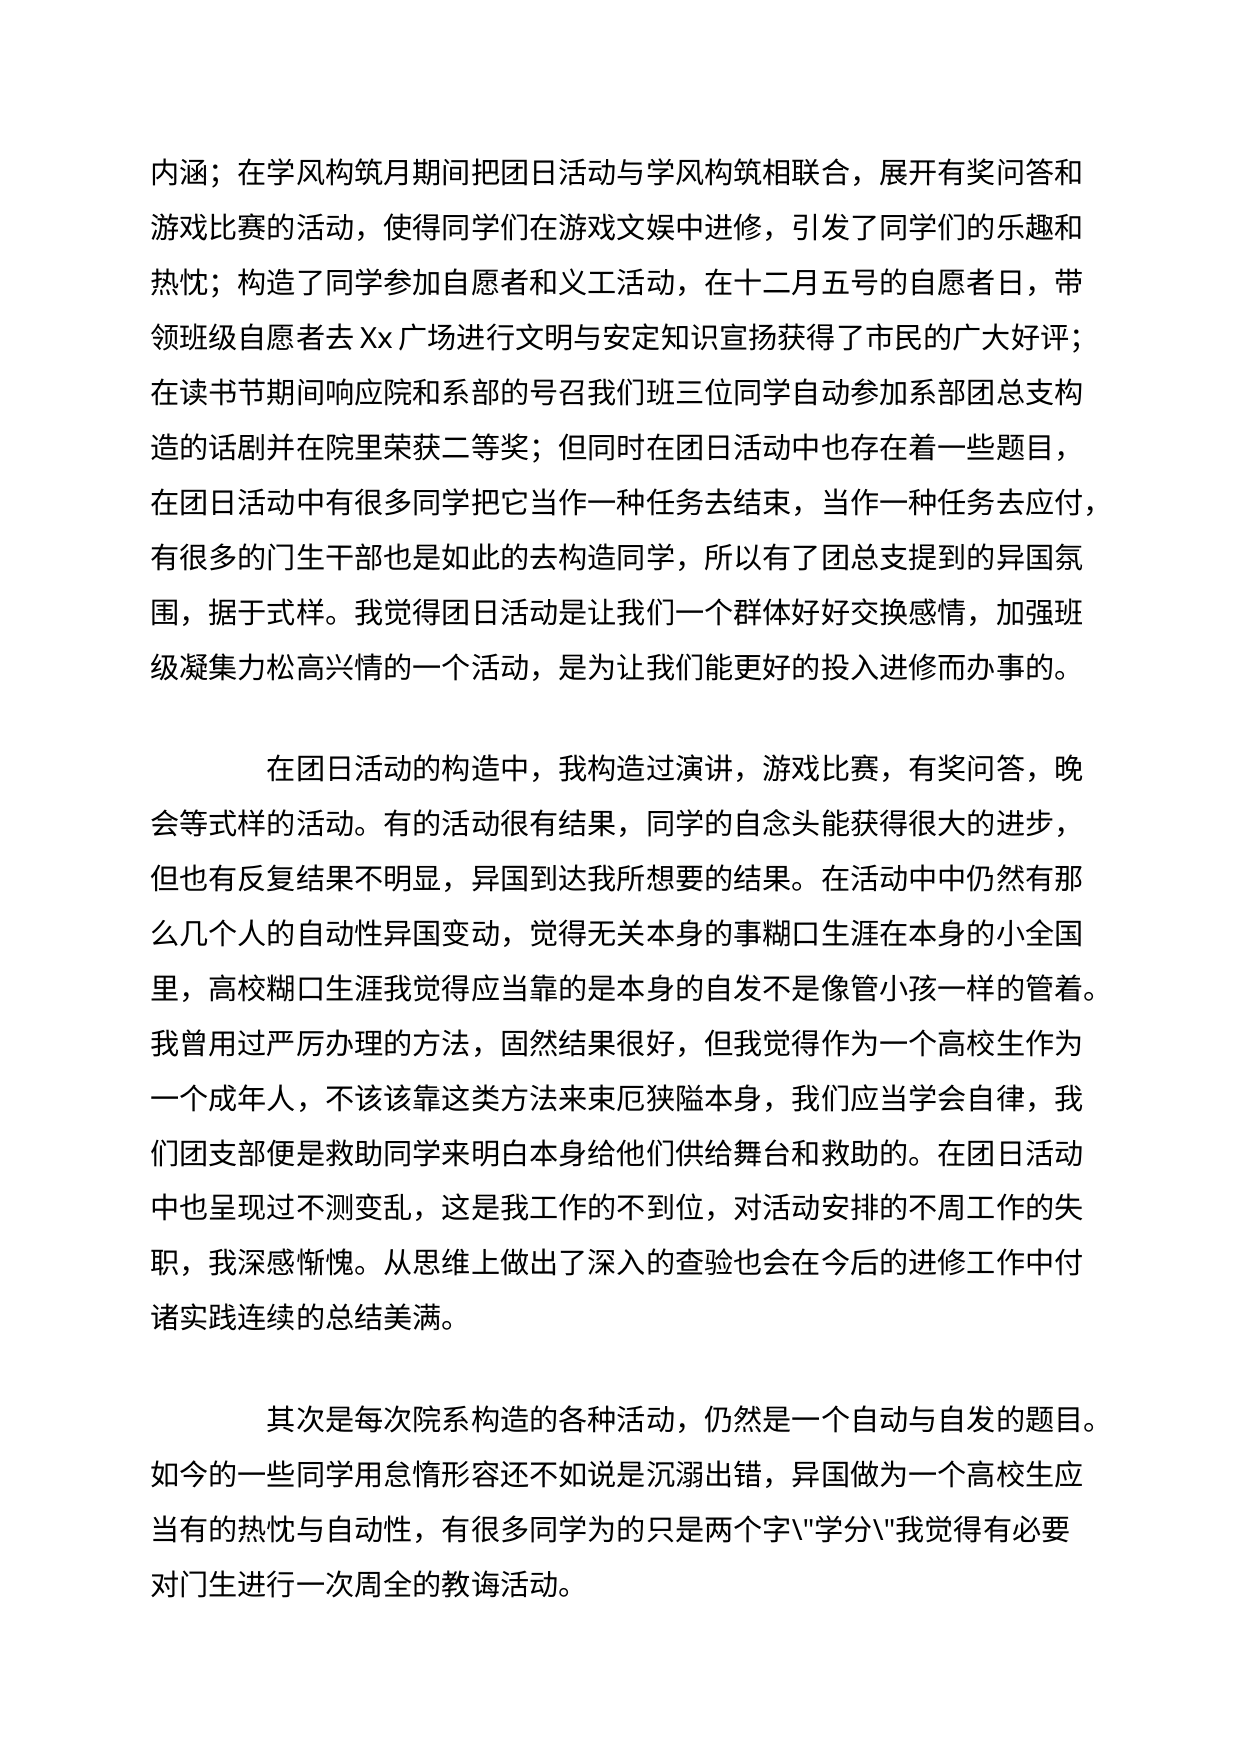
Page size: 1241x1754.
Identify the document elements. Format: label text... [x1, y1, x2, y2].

text 在团日活动的构造中，我构造过演讲，游戏比赛，有奖问答，晚会等式样的活动。有的活动很有结果，同学的自念头能获得很大的进步，但也有反复结果不明显，异国到达我所想要的结果。在活动中中仍然有那么几个人的自动性异国变动，觉得无关本身的事糊口生涯在本身的小全国里，高校糊口生涯我觉得应当靠的是本身的自发不是像管小孩一样的管着。我曾用过严厉办理的方法，固然结果很好，但我觉得作为一个高校生作为一个成年人，不该该靠这类方法来束厄狭隘本身，我们应当学会自律，我们团支部便是救助同学来明白本身给他们供给舞台和救助的。在团日活动中也呈现过不测变乱，这是我工作的不到位，对活动安排的不周工作的失职，我深感惭愧。从思维上做出了深入的查验也会在今后的进修工作中付诸实践连续的总结美满。 [150, 746, 1090, 1337]
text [150, 150, 1090, 686]
text 其次是每次院系构造的各种活动，仍然是一个自动与自发的题目。如今的一些同学用怠惰形容还不如说是沉溺出错，异国做为一个高校生应当有的热忱与自动性，有很多同学为的只是两个字\"学分\"我觉得有必要对门生进行一次周全的教诲活动。 [150, 1397, 1090, 1604]
